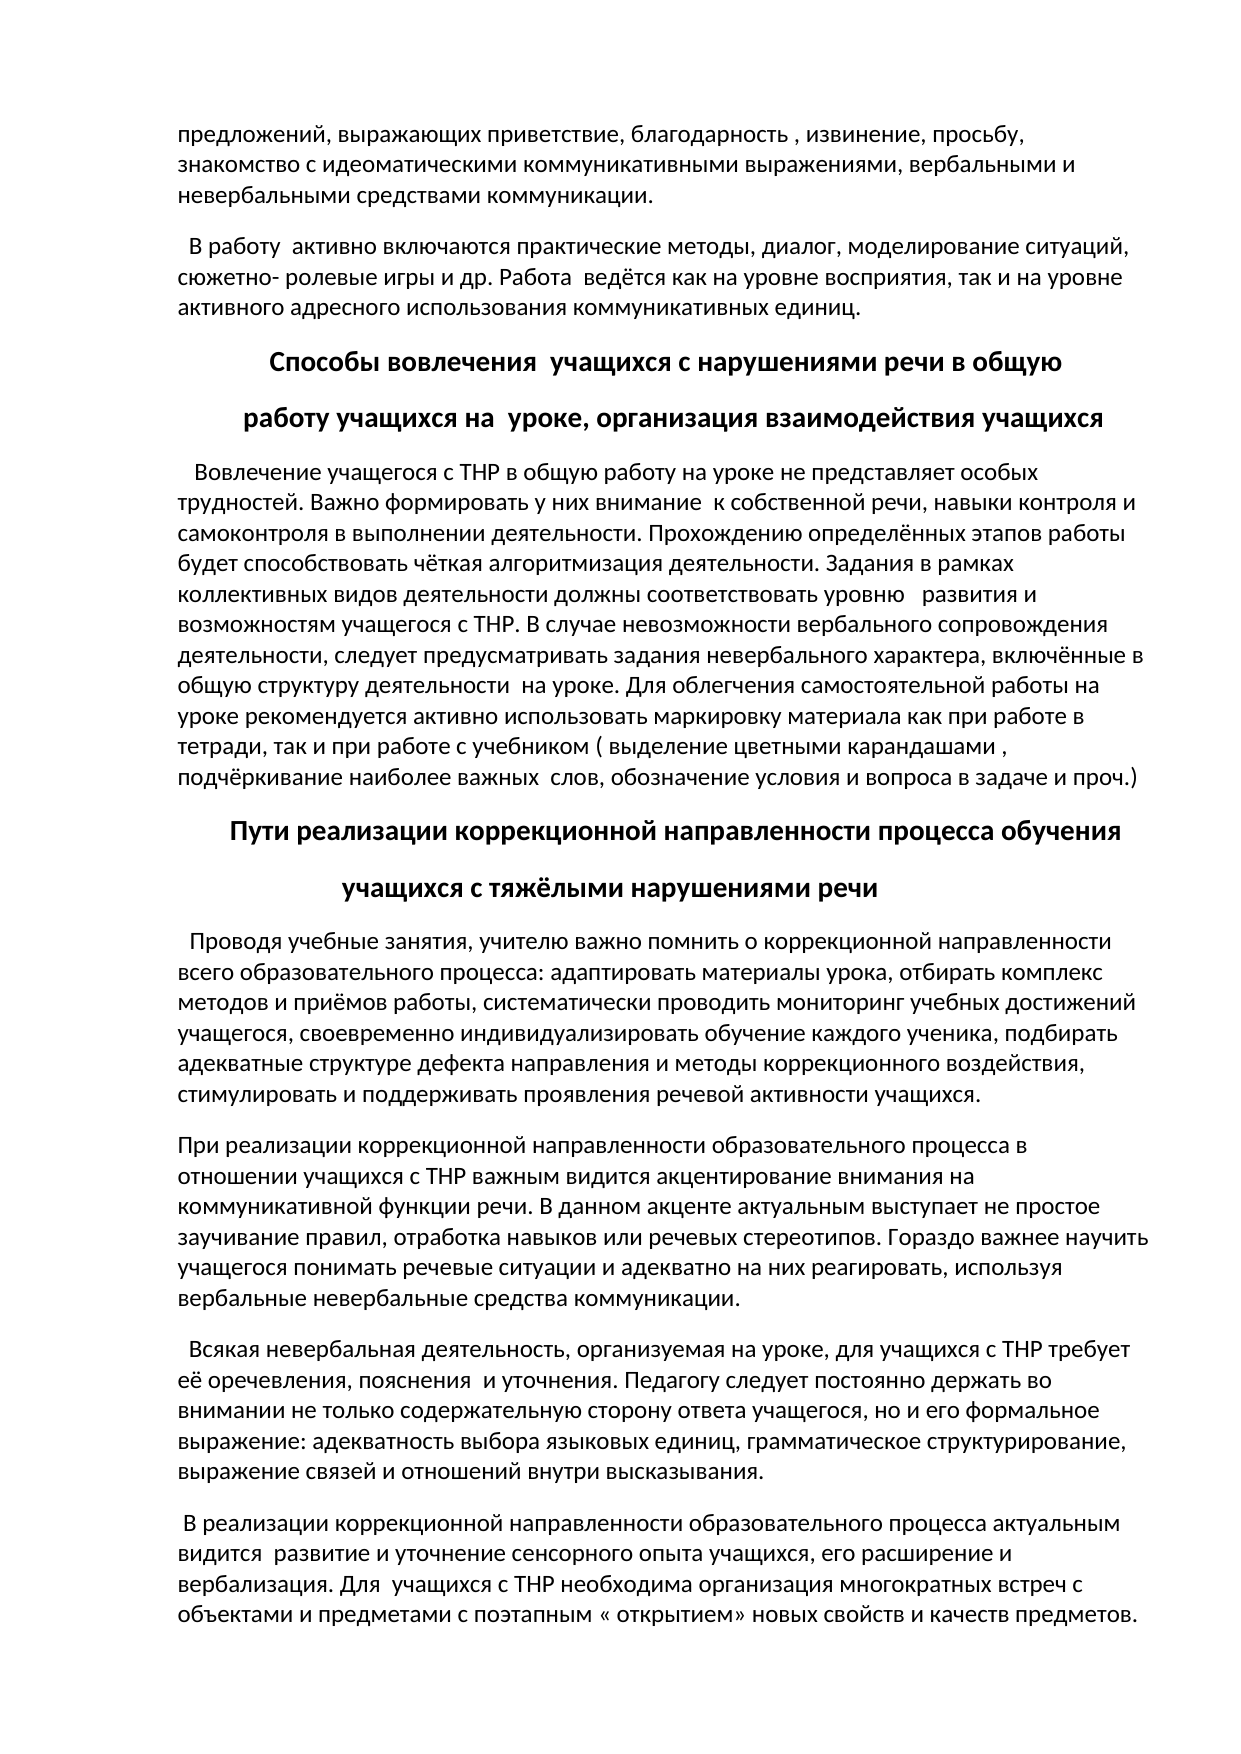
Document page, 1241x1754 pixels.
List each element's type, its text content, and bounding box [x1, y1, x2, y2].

text работу учащихся на уроке, организация взаимодействия учащихся [177, 399, 1152, 435]
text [177, 118, 1152, 210]
text Вовлечение учащегося с ТНР в общую работу на уроке не представляет особых трудностей. Важно формировать у них внимание к собственной речи, навыки контроля и самоконтроля в выполнении деятельности. Прохождению определённых этапов работы будет способствовать чёткая алгоритмизация деятельности. Задания в рамках коллективных видов деятельности должны соответствовать уровню развития и возможностям учащегося с ТНР. В случае невозможности вербального сопровождения деятельности, следует предусматривать задания невербального характера, включённые в общую структуру деятельности на уроке. Для облегчения самостоятельной работы на уроке рекомендуется активно использовать маркировку материала как при работе в тетради, так и при работе с учебником ( выделение цветными карандашами , подчёркивание наиболее важных слов, обозначение условия и вопроса в задаче и проч.) [177, 456, 1152, 792]
text Пути реализации коррекционной направленности процесса обучения [177, 812, 1152, 848]
text Способы вовлечения учащихся с нарушениями речи в общую [177, 343, 1152, 378]
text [177, 1507, 1152, 1629]
text Всякая невербальная деятельность, организуемая на уроке, для учащихся с ТНР требует её оречевления, пояснения и уточнения. Педагогу следует постоянно держать во внимании не только содержательную сторону ответа учащегося, но и его формальное выражение: адекватность выбора языковых единиц, грамматическое структурирование, выражение связей и отношений внутри высказывания. [177, 1333, 1152, 1486]
text В работу активно включаются практические методы, диалог, моделирование ситуаций, сюжетно- ролевые игры и др. Работа ведётся как на уровне восприятия, так и на уровне активного адресного использования коммуникативных единиц. [177, 231, 1152, 322]
text При реализации коррекционной направленности образовательного процесса в отношении учащихся с ТНР важным видится акцентирование внимания на коммуникативной функции речи. В данном акценте актуальным выступает не простое заучивание правил, отработка навыков или речевых стереотипов. Гораздо важнее научить учащегося понимать речевые ситуации и адекватно на них реагировать, используя вербальные невербальные средства коммуникации. [177, 1129, 1152, 1312]
text Проводя учебные занятия, учителю важно помнить о коррекционной направленности всего образовательного процесса: адаптировать материалы урока, отбирать комплекс методов и приёмов работы, систематически проводить мониторинг учебных достижений учащегося, своевременно индивидуализировать обучение каждого ученика, подбирать адекватные структуре дефекта направления и методы коррекционного воздействия, стимулировать и поддерживать проявления речевой активности учащихся. [177, 925, 1152, 1108]
text учащихся с тяжёлыми нарушениями речи [177, 869, 1152, 904]
